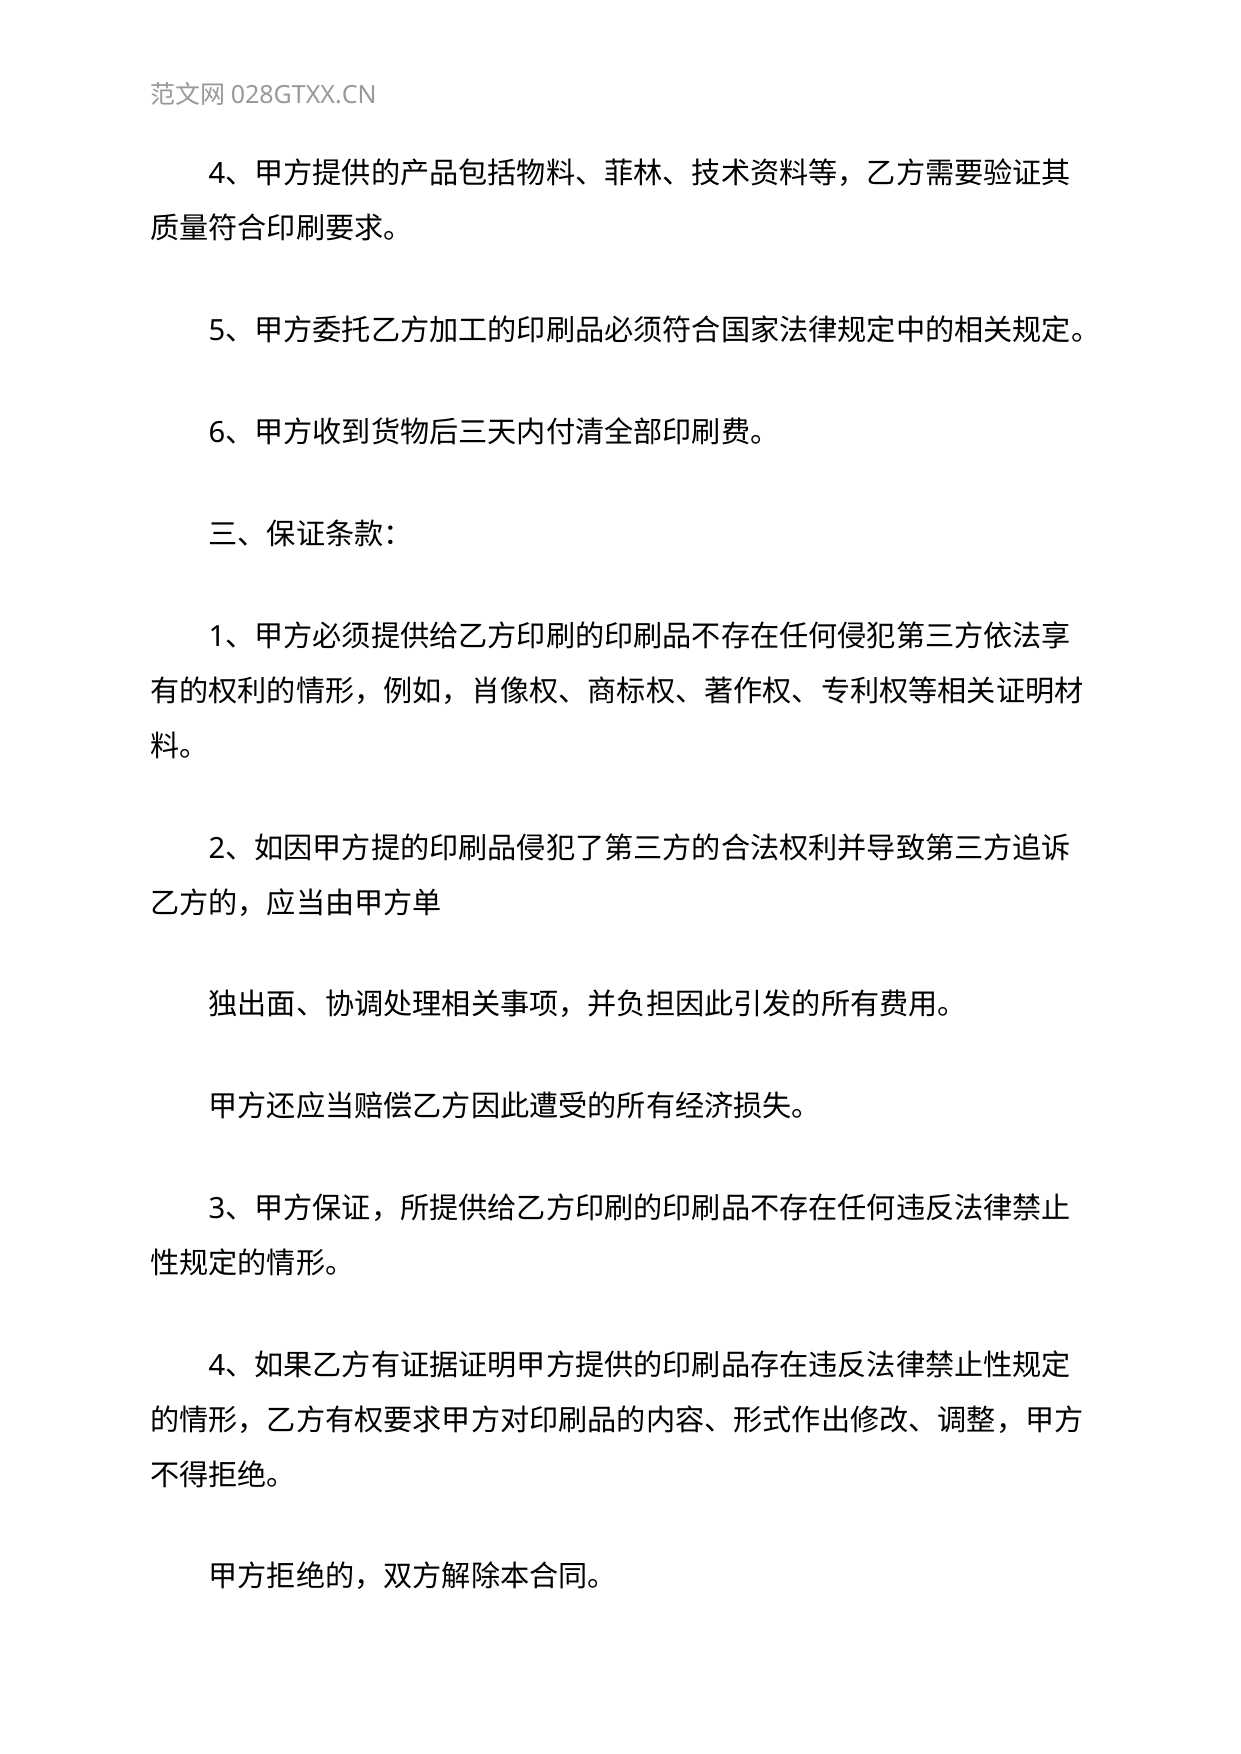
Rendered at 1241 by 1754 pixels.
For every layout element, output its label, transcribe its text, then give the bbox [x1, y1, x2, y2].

text 甲方拒绝的，双方解除本合同。 [150, 1553, 1090, 1595]
text 6、甲方收到货物后三天内付清全部印刷费。 [150, 409, 1090, 451]
text 1、甲方必须提供给乙方印刷的印刷品不存在任何侵犯第三方依法享有的权利的情形，例如，肖像权、商标权、著作权、专利权等相关证明材料。 [150, 612, 1090, 765]
text 独出面、协调处理相关事项，并负担因此引发的所有费用。 [150, 981, 1090, 1023]
text 5、甲方委托乙方加工的印刷品必须符合国家法律规定中的相关规定。 [150, 307, 1090, 349]
text 3、甲方保证，所提供给乙方印刷的印刷品不存在任何违反法律禁止性规定的情形。 [150, 1184, 1090, 1282]
text 4、甲方提供的产品包括物料、菲林、技术资料等，乙方需要验证其质量符合印刷要求。 [150, 150, 1090, 247]
text 三、保证条款： [150, 511, 1090, 553]
text 4、如果乙方有证据证明甲方提供的印刷品存在违反法律禁止性规定的情形，乙方有权要求甲方对印刷品的内容、形式作出修改、调整，甲方不得拒绝。 [150, 1341, 1090, 1493]
text 2、如因甲方提的印刷品侵犯了第三方的合法权利并导致第三方追诉乙方的，应当由甲方单 [150, 824, 1090, 921]
text 甲方还应当赔偿乙方因此遭受的所有经济损失。 [150, 1083, 1090, 1125]
